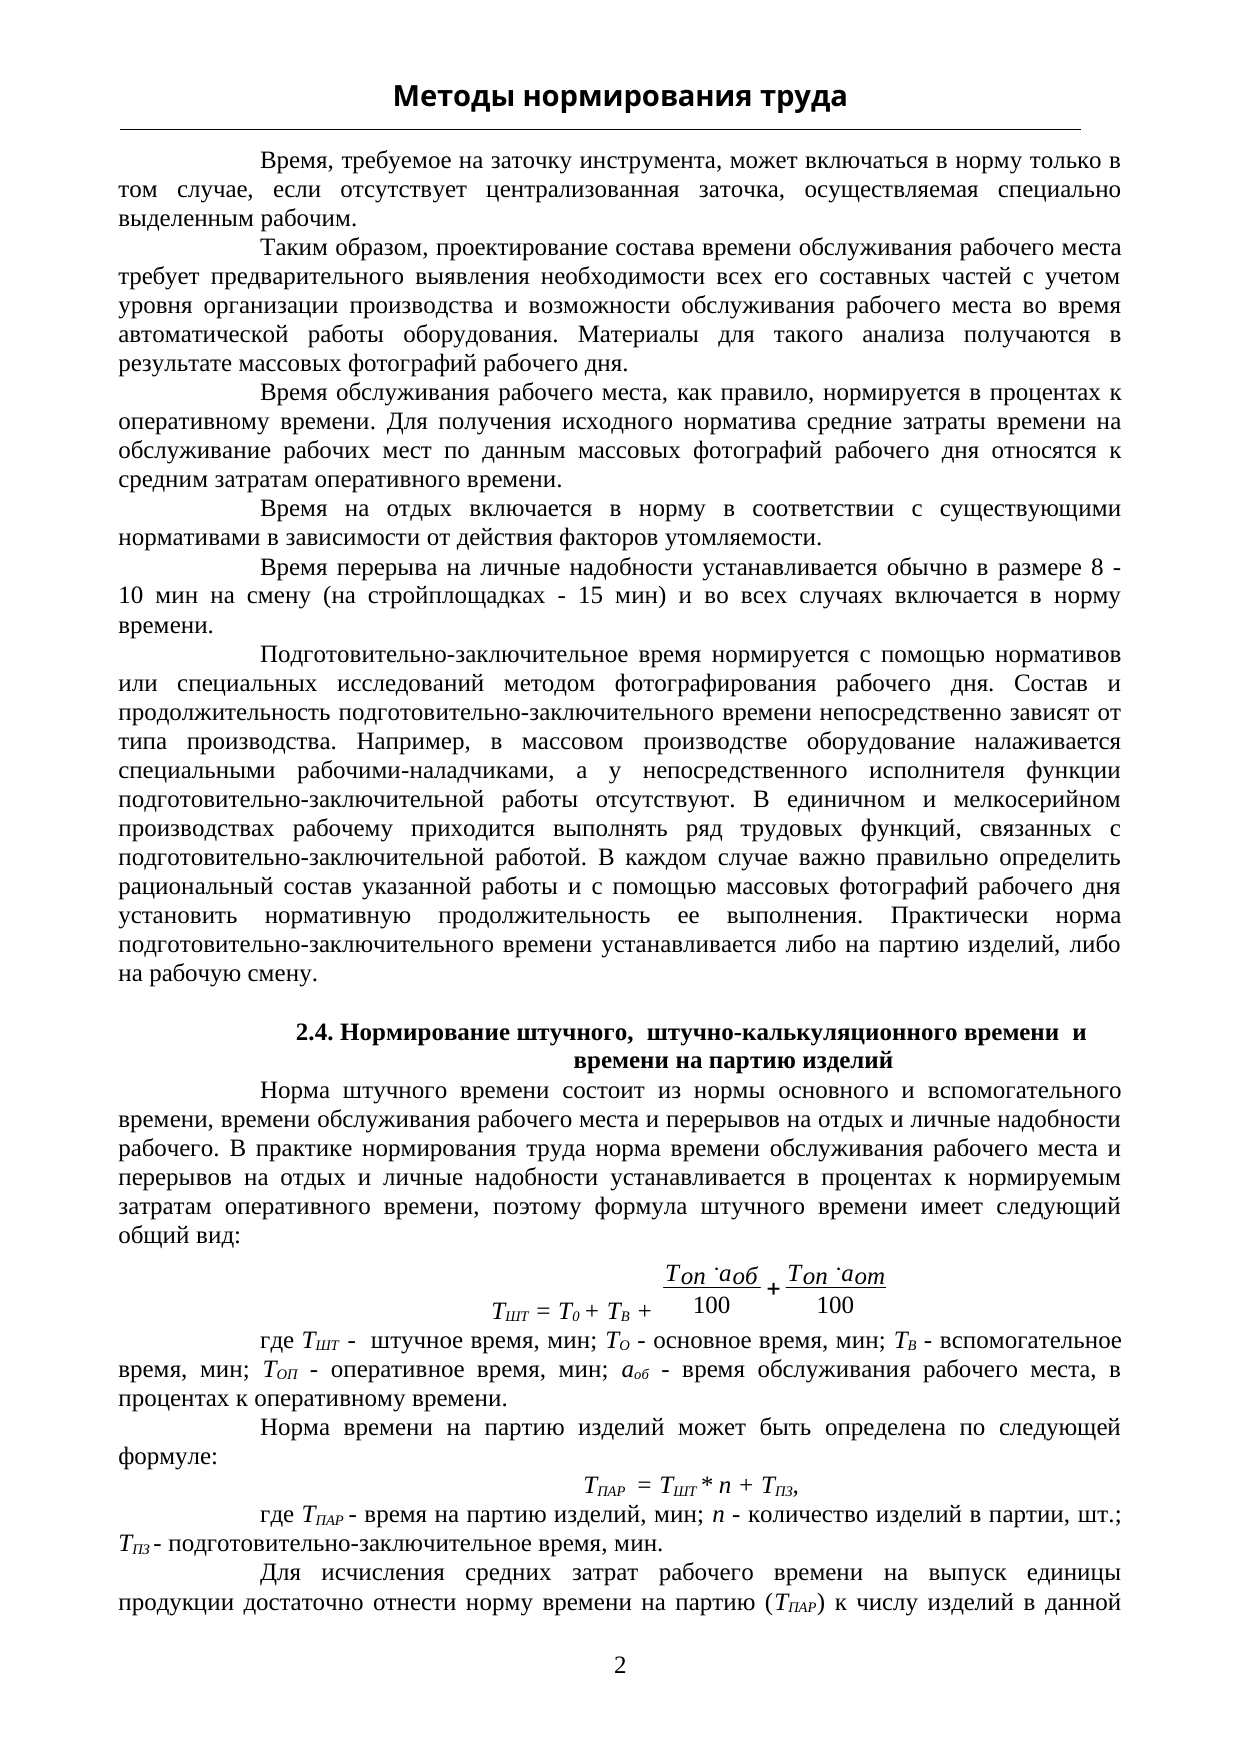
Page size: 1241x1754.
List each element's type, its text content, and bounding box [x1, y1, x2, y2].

text Время, требуемое на заточку инструмента, может включаться в норму только в том случае, если отсутствует централизованная заточка, осуществляемая специально выделенным рабочим. [118, 144, 1122, 232]
text Время на отдых включается в норму в соответствии с существующими нормативами в зависимости от действия факторов утомляемости. [118, 493, 1122, 551]
text времени на партию изделий [118, 1045, 1122, 1074]
text Таким образом, проектирование состава времени обслуживания рабочего места требует предварительного выявления необходимости всех его составных частей с учетом уровня организации производства и возможности обслуживания рабочего места во время автоматической работы оборудования. Материалы для такого анализа получаются в результате массовых фотографий рабочего дня. [118, 232, 1122, 377]
text ТШТ = Т0 + ТВ + [118, 1249, 1122, 1325]
text 2.4. Нормирование штучного, штучно-калькуляционного времени и [118, 1016, 1122, 1045]
text Норма времени на партию изделий может быть определена по следующей формуле: [118, 1412, 1122, 1470]
text Время перерыва на личные надобности устанавливается обычно в размере 8 - 10 мин на смену (на стройплощадках - 15 мин) и во всех случаях включается в норму времени. [118, 551, 1122, 638]
text где ТПАР - время на партию изделий, мин; n - количество изделий в партии, шт.; ТПЗ - подготовительно-заключительное время, мин. [118, 1499, 1122, 1557]
text Подготовительно-заключительное время нормируется с помощью нормативов или специальных исследований методом фотографирования рабочего дня. Состав и продолжительность подготовительно-заключительного времени непосредственно зависят от типа производства. Например, в массовом производстве оборудование налаживается специальными рабочими-наладчиками, а у непосредственного исполнителя функции подготовительно-заключительной работы отсутствуют. В единичном и мелкосерийном производствах рабочему приходится выполнять ряд трудовых функций, связанных с подготовительно-заключительной работой. В каждом случае важно правильно определить рациональный состав указанной работы и с помощью массовых фотографий рабочего дня установить нормативную продолжительность ее выполнения. Практически норма подготовительно-заключительного времени устанавливается либо на партию изделий, либо на рабочую смену. [118, 638, 1122, 987]
text ТПАР = ТШТ * n + ТПЗ, [118, 1470, 1122, 1499]
text Норма штучного времени состоит из нормы основного и вспомогательного времени, времени обслуживания рабочего места и перерывов на отдых и личные надобности рабочего. В практике нормирования труда норма времени обслуживания рабочего места и перерывов на отдых и личные надобности устанавливается в процентах к нормируемым затратам оперативного времени, поэтому формула штучного времени имеет следующий общий вид: [118, 1074, 1122, 1249]
text где ТШТ - штучное время, мин; ТО - основное время, мин; ТВ - вспомогательное время, мин; ТОП - оперативное время, мин; аоб - время обслуживания рабочего места, в процентах к оперативному времени. [118, 1325, 1122, 1412]
text Время обслуживания рабочего места, как правило, нормируется в процентах к оперативному времени. Для получения исходного норматива средние затраты времени на обслуживание рабочих мест по данным массовых фотографий рабочего дня относятся к средним затратам оперативного времени. [118, 377, 1122, 493]
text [118, 1557, 1122, 1615]
